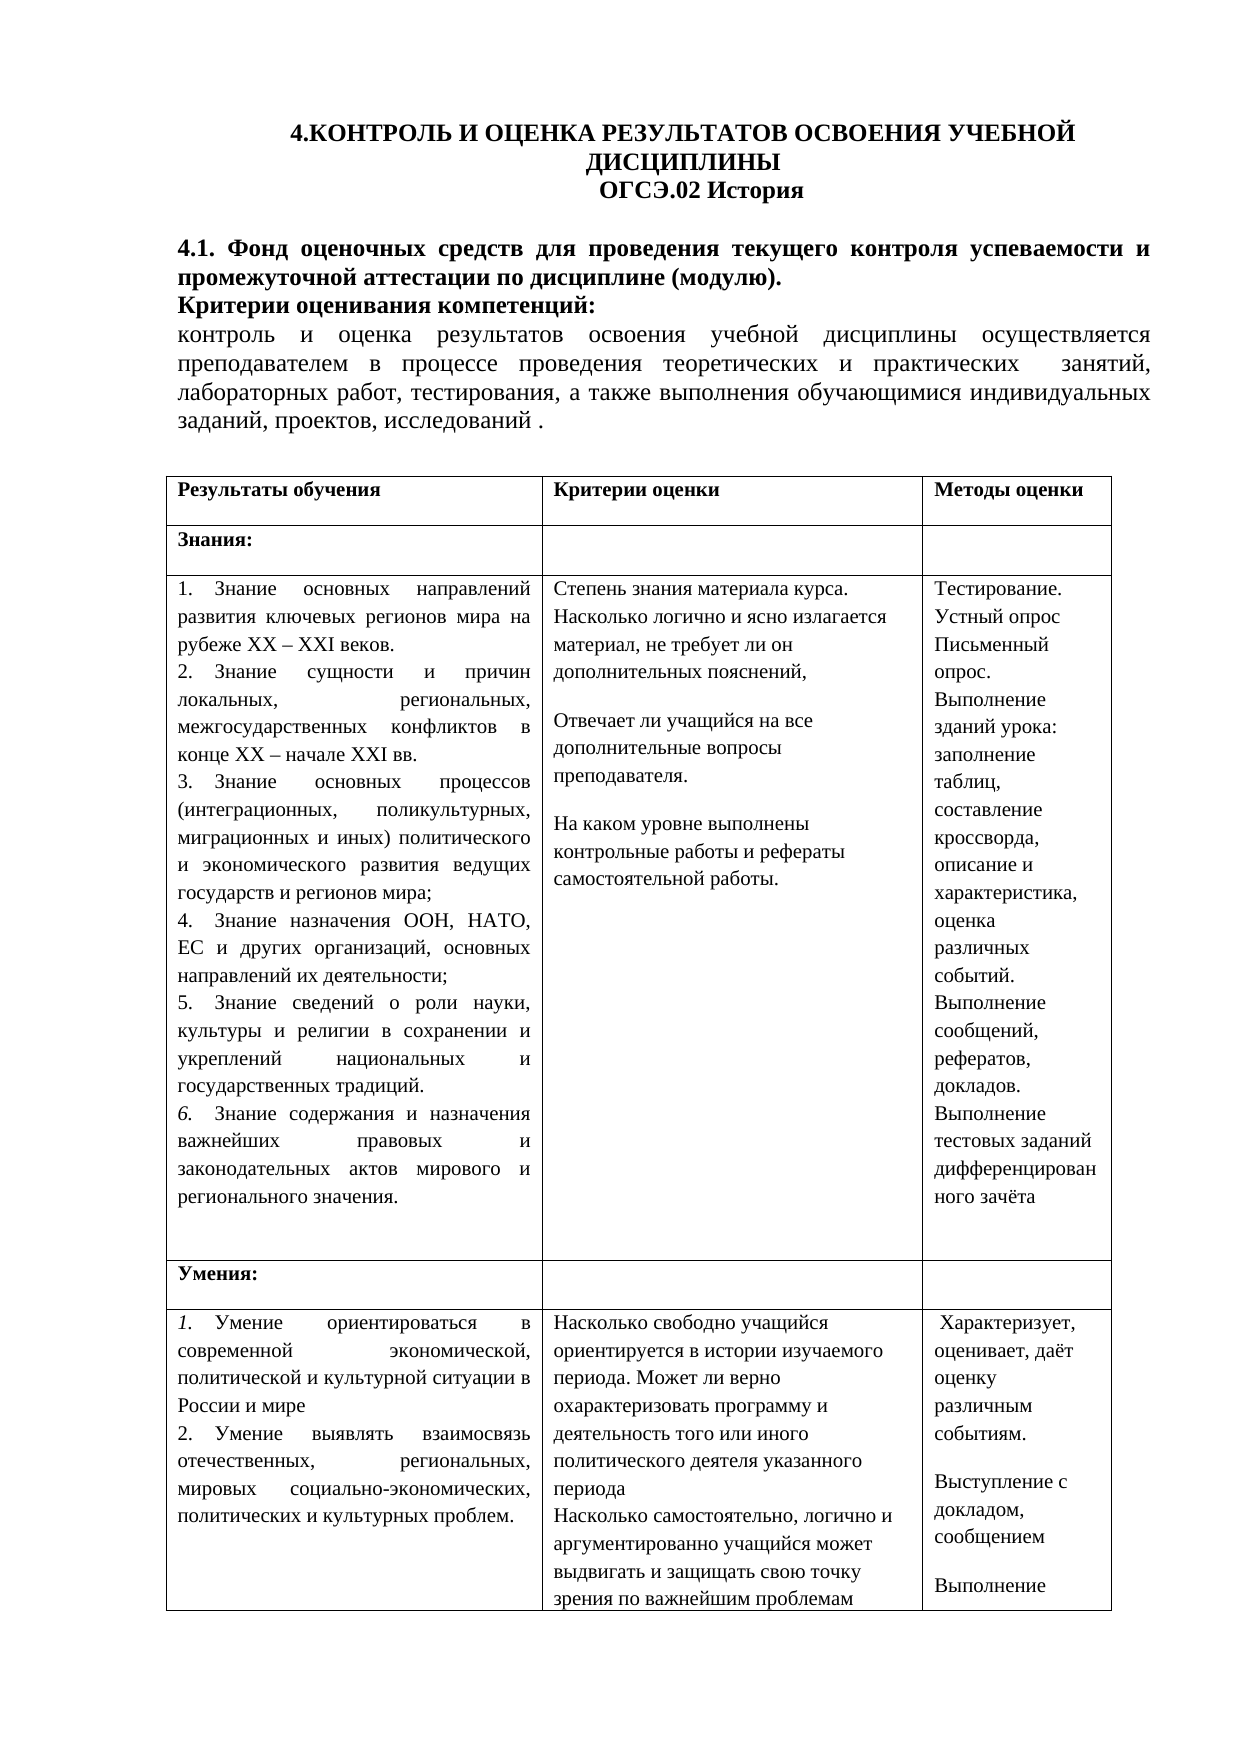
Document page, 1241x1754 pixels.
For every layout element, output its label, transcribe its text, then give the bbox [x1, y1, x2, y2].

table_cell Умения: [167, 1261, 542, 1309]
table_cell Степень знания материала курса. Насколько логично и ясно излагается материал, не требует ли он дополнительных пояснений, Отвечает ли учащийся на все дополнительные вопросы преподавателя. На каком уровне выполнены контрольные работы и рефераты самостоятельной работы. [543, 576, 922, 1259]
text 4.КОНТРОЛЬ И ОЦЕНКА РЕЗУЛЬТАТОВ ОСВОЕНИЯ УЧЕБНОЙ ДИСЦИПЛИНЫ [215, 118, 1152, 176]
text контроль и оценка результатов освоения учебной дисциплины осуществляется преподавателем в процессе проведения теоретических и практических занятий, лабораторных работ, тестирования, а также выполнения обучающимися индивидуальных заданий, проектов, исследований . [177, 319, 1152, 434]
table_cell Знание основных направлений развития ключевых регионов мира на рубеже XX – XXI веков. Знание сущности и причин локальных, региональных, межгосударственных конфликтов в конце XX – начале XXI вв. Знание основных процессов (интеграционных, поликультурных, миграционных и иных) политического и экономического развития ведущих государств и регионов мира; Знание назначения ООН, НАТО, ЕС и других организаций, основных направлений их деятельности; Знание сведений о роли науки, культуры и религии в сохранении и укреплений национальных и государственных традиций. Знание содержания и назначения важнейших правовых и законодательных актов мирового и регионального значения. [167, 576, 542, 1259]
table_header Результаты обучения [167, 477, 542, 525]
table_cell [923, 1261, 1111, 1309]
table_cell Знания: [167, 526, 542, 575]
text ОГСЭ.02 История [177, 176, 1152, 204]
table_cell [543, 1310, 922, 1610]
text Критерии оценивания компетенций: [177, 291, 1152, 319]
table_header Методы оценки [923, 477, 1111, 525]
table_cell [167, 1310, 542, 1610]
table_cell Тестирование. Устный опрос Письменный опрос. Выполнение зданий урока: заполнение таблиц, составление кроссворда, описание и характеристика, оценка различных событий. Выполнение сообщений, рефератов, докладов. Выполнение тестовых заданий дифференцированного зачёта [923, 576, 1111, 1259]
table_cell [543, 526, 922, 575]
text 4.1. Фонд оценочных средств для проведения текущего контроля успеваемости и промежуточной аттестации по дисциплине (модулю). [177, 233, 1152, 291]
table_header Критерии оценки [543, 477, 922, 525]
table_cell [923, 1310, 1111, 1610]
table_cell [543, 1261, 922, 1309]
table_cell [923, 526, 1111, 575]
